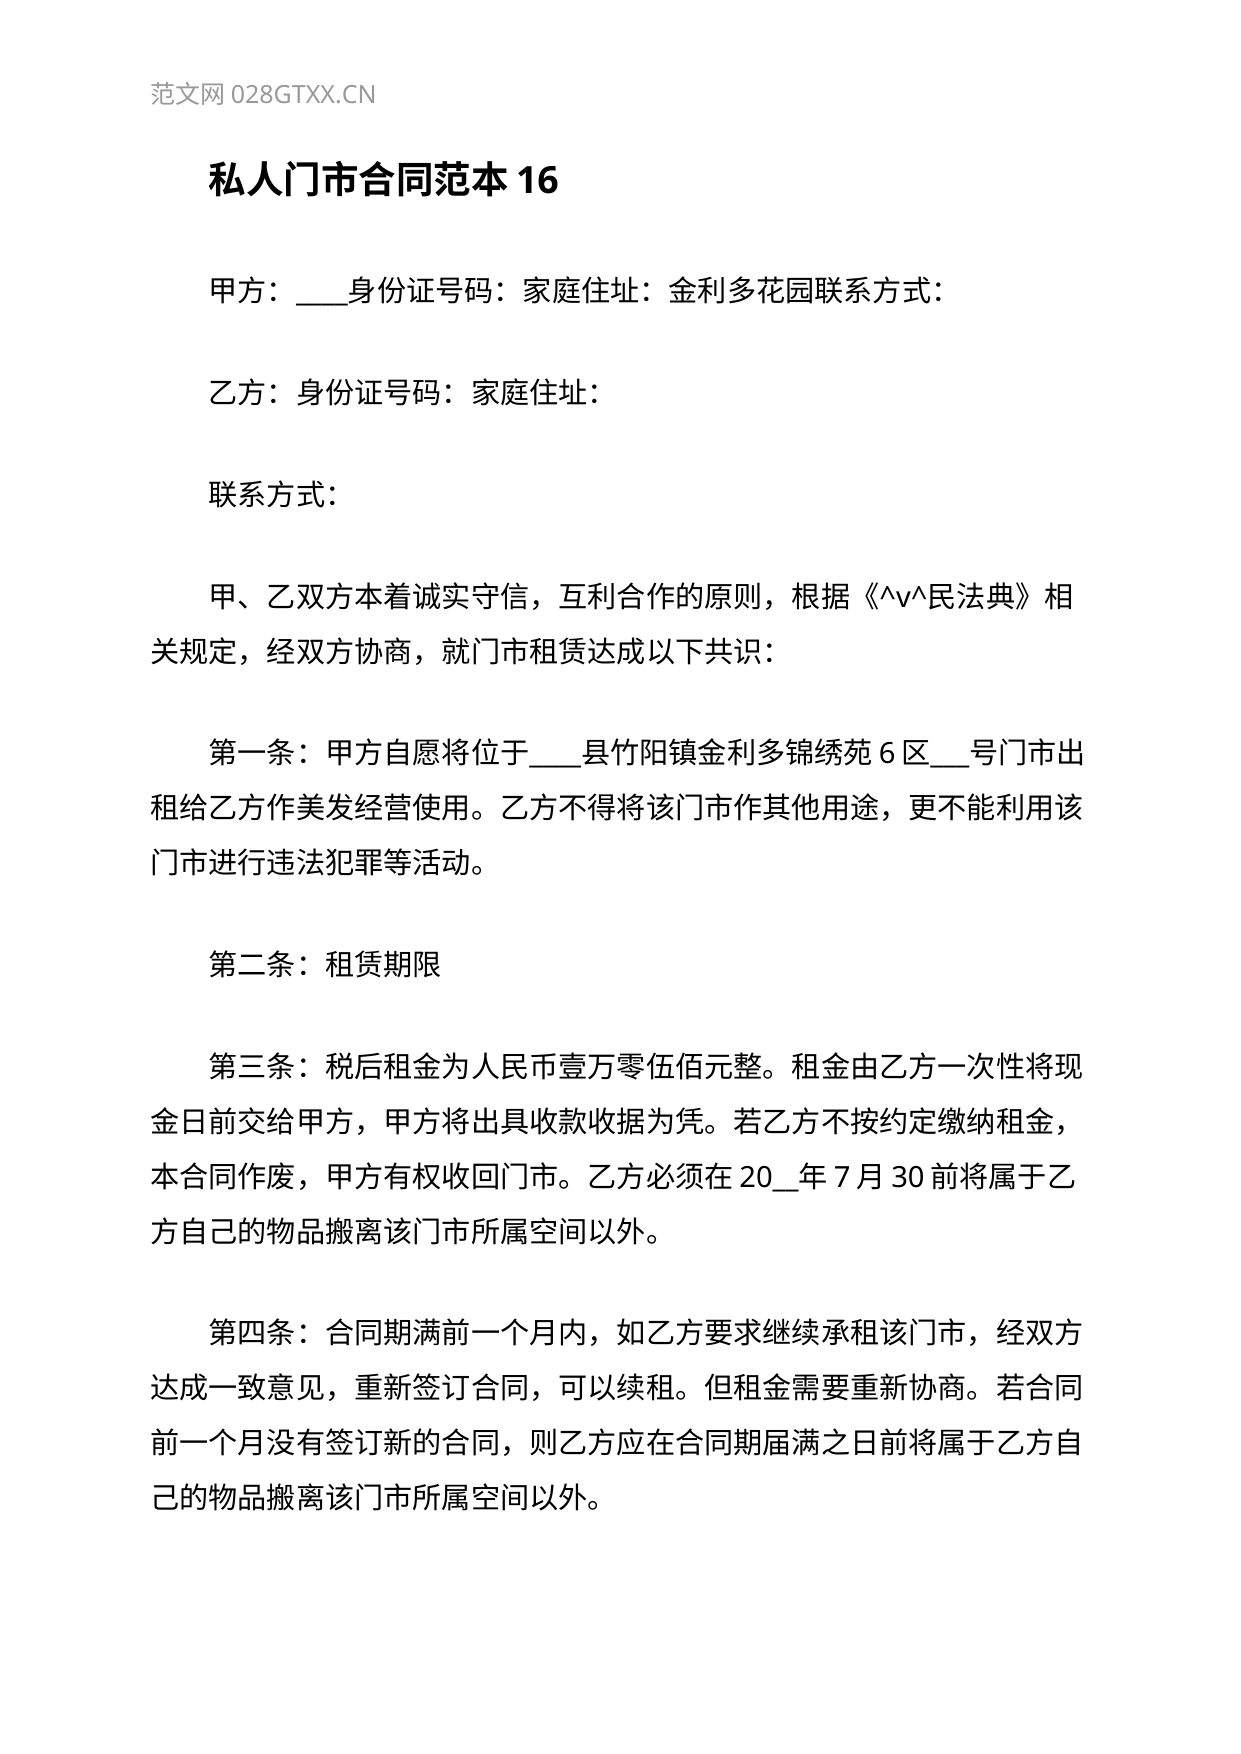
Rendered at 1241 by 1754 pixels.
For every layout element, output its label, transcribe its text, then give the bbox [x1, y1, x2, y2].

text 第一条：甲方自愿将位于____县竹阳镇金利多锦绣苑6区___号门市出租给乙方作美发经营使用。乙方不得将该门市作其他用途，更不能利用该门市进行违法犯罪等活动。 [150, 730, 1090, 882]
text 第二条：租赁期限 [150, 942, 1090, 984]
text 联系方式： [150, 471, 1090, 514]
text 第四条：合同期满前一个月内，如乙方要求继续承租该门市，经双方达成一致意见，重新签订合同，可以续租。但租金需要重新协商。若合同前一个月没有签订新的合同，则乙方应在合同期届满之日前将属于乙方自己的物品搬离该门市所属空间以外。 [150, 1310, 1090, 1517]
text 乙方：身份证号码：家庭住址： [150, 369, 1090, 412]
text 私人门市合同范本16 [150, 150, 1090, 204]
text 甲、乙双方本着诚实守信，互利合作的原则，根据《^v^民法典》相关规定，经双方协商，就门市租赁达成以下共识： [150, 573, 1090, 670]
text 甲方：____身份证号码：家庭住址：金利多花园联系方式： [150, 268, 1090, 310]
text 第三条：税后租金为人民币壹万零伍佰元整。租金由乙方一次性将现金日前交给甲方，甲方将出具收款收据为凭。若乙方不按约定缴纳租金，本合同作废，甲方有权收回门市。乙方必须在20__年7月30前将属于乙方自己的物品搬离该门市所属空间以外。 [150, 1043, 1090, 1250]
